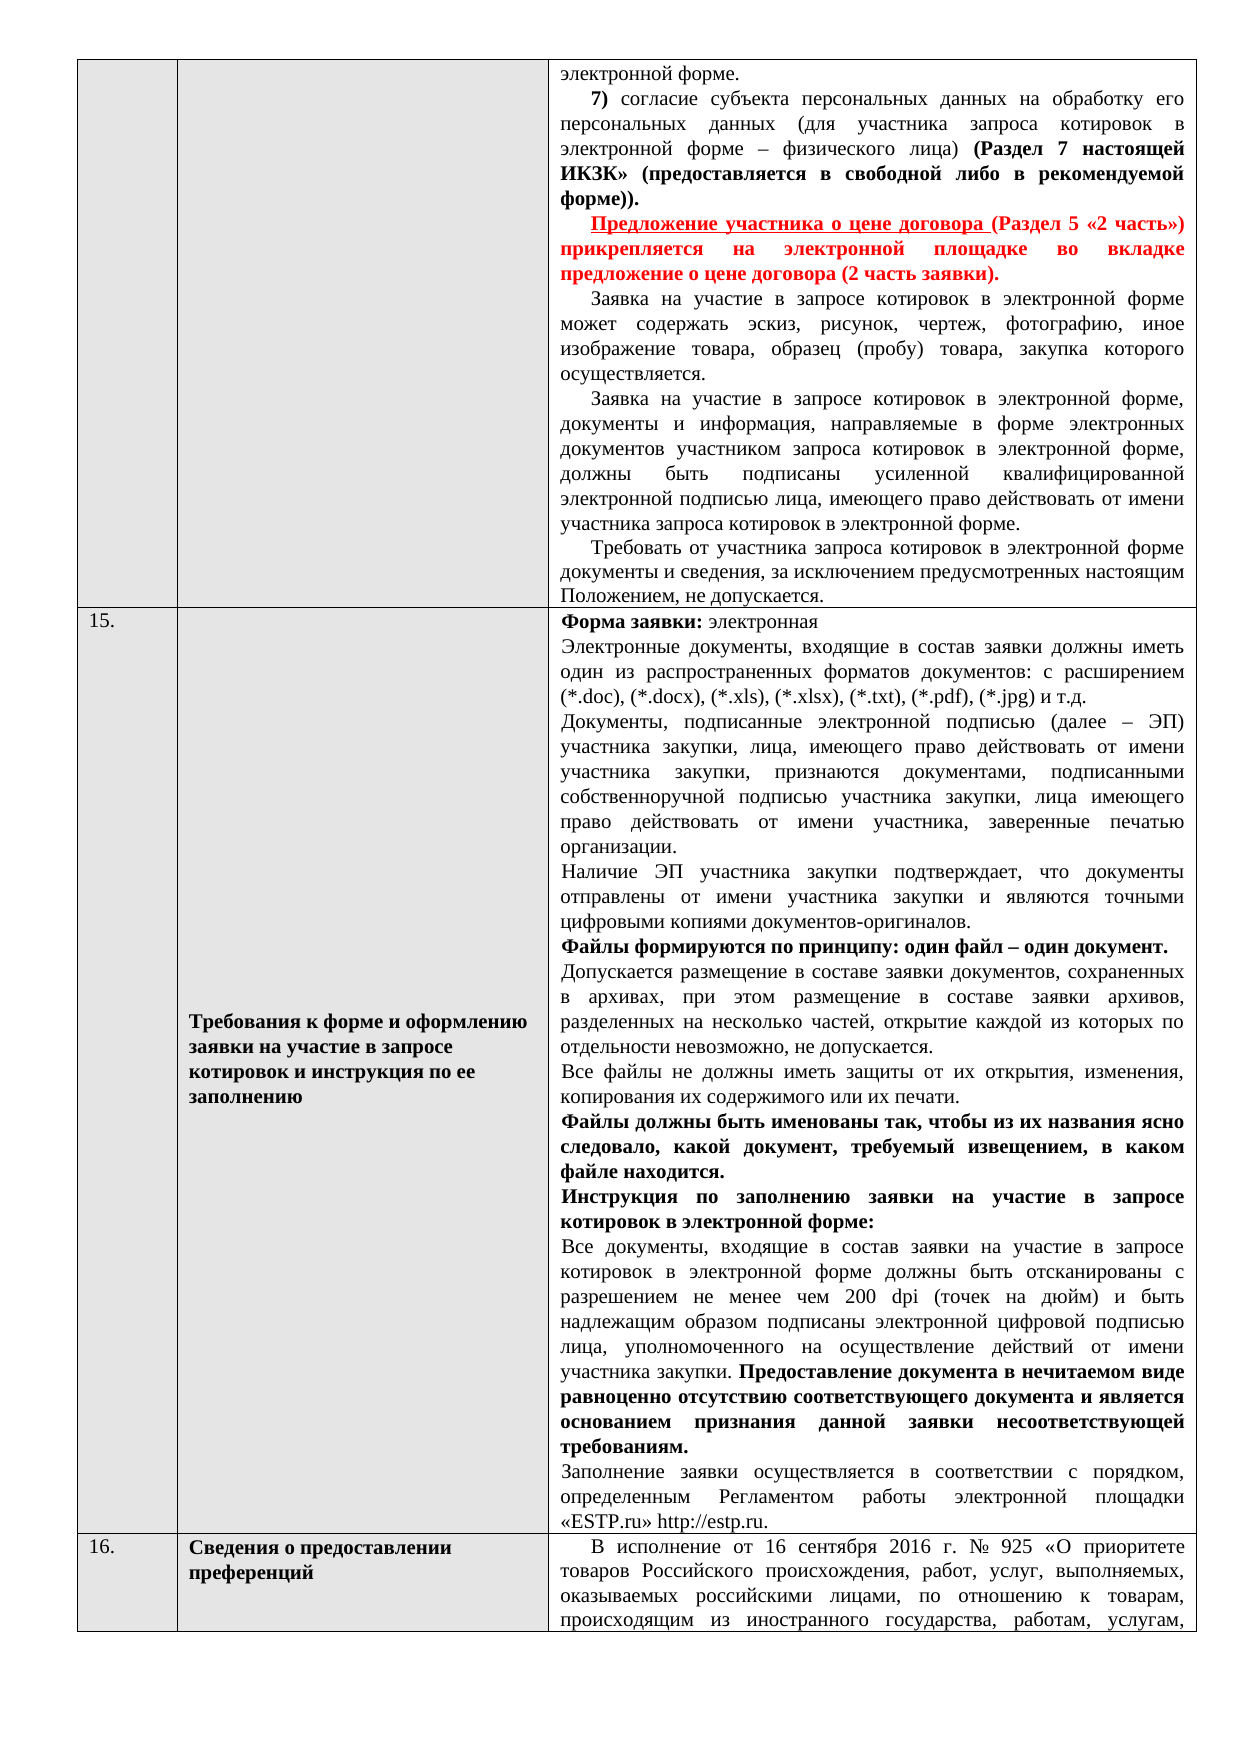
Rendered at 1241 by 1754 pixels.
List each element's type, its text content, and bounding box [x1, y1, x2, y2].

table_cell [549, 60, 1196, 607]
table_cell [78, 60, 177, 607]
table_cell [78, 1534, 177, 1631]
table_cell Форма заявки: электронная Электронные документы, входящие в состав заявки должны иметь один из распространенных форматов документов: с расширением (*.doc), (*.docx), (*.xls), (*.xlsx), (*.txt), (*.pdf), (*.jpg) и т.д. Документы, подписанные электронной подписью (далее – ЭП) участника закупки, лица, имеющего право действовать от имени участника закупки, признаются документами, подписанными собственноручной подписью участника закупки, лица имеющего право действовать от имени участника, заверенные печатью организации. Наличие ЭП участника закупки подтверждает, что документы отправлены от имени участника закупки и являются точными цифровыми копиями документов-оригиналов. Файлы формируются по принципу: один файл – один документ. Допускается размещение в составе заявки документов, сохраненных в архивах, при этом размещение в составе заявки архивов, разделенных на несколько частей, открытие каждой из которых по отдельности невозможно, не допускается. Все файлы не должны иметь защиты от их открытия, изменения, копирования их содержимого или их печати. Файлы должны быть именованы так, чтобы из их названия ясно следовало, какой документ, требуемый извещением, в каком файле находится. Инструкция по заполнению заявки на участие в запросе котировок в электронной форме: Все документы, входящие в состав заявки на участие в запросе котировок в электронной форме должны быть отсканированы с разрешением не менее чем 200 dpi (точек на дюйм) и быть надлежащим образом подписаны электронной цифровой подписью лица, уполномоченного на осуществление действий от имени участника закупки. Предоставление документа в нечитаемом виде равноценно отсутствию соответствующего документа и является основанием признания данной заявки несоответствующей требованиям. Заполнение заявки осуществляется в соответствии с порядком, определенным Регламентом работы электронной площадки «ESTP.ru» http://estp.ru. [549, 608, 1196, 1533]
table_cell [178, 1534, 548, 1631]
table_cell Требования к форме и оформлению заявки на участие в запросе котировок и инструкция по ее заполнению [178, 608, 548, 1533]
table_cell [178, 60, 548, 607]
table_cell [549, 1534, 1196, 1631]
table_cell [78, 608, 177, 1533]
